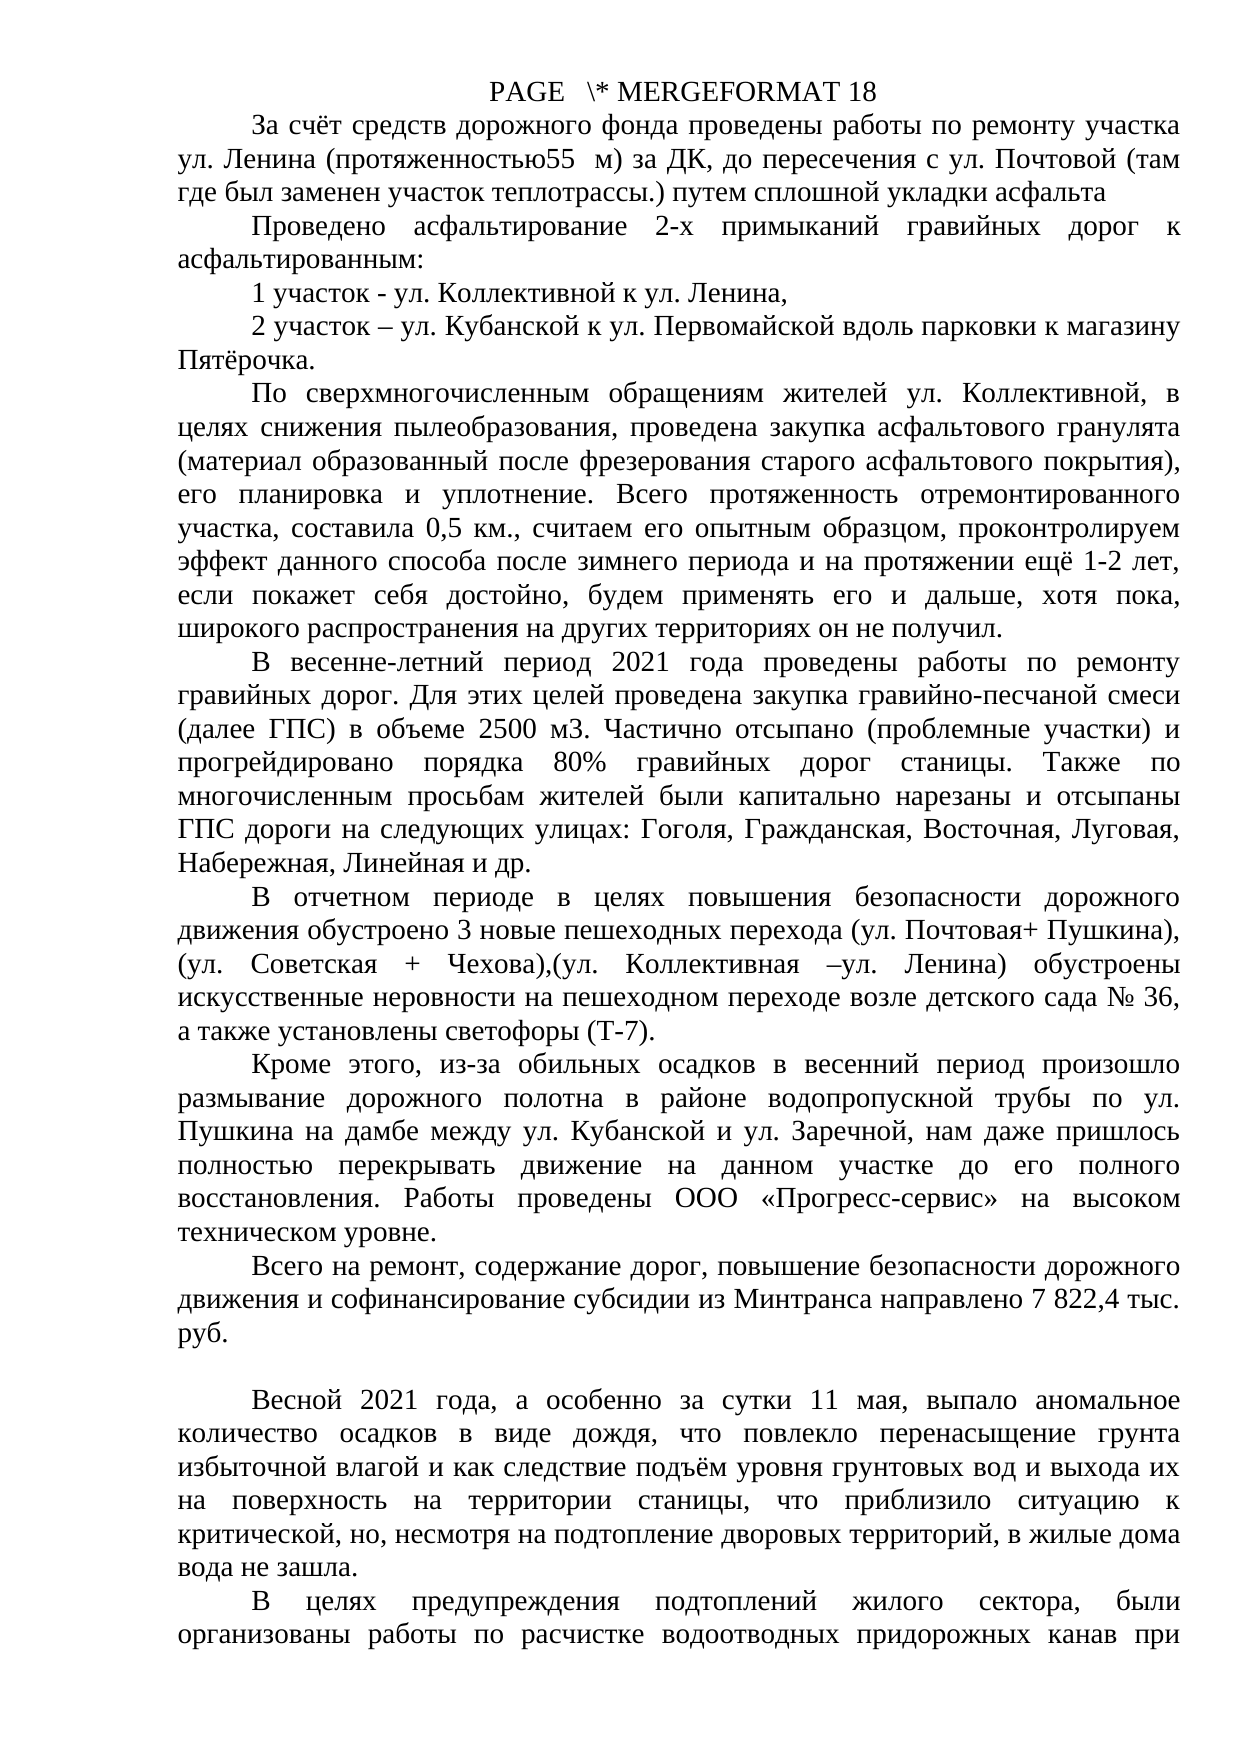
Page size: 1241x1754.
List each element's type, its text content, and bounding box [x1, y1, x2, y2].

text Проведено асфальтирование 2-х примыканий гравийных дорог к асфальтированным: [177, 208, 1181, 275]
text В весенне-летний период 2021 года проведены работы по ремонту гравийных дорог. Для этих целей проведена закупка гравийно-песчаной смеси (далее ГПС) в объеме 2500 м3. Частично отсыпано (проблемные участки) и прогрейдировано порядка 80% гравийных дорог станицы. Также по многочисленным просьбам жителей были капитально нарезаны и отсыпаны ГПС дороги на следующих улицах: Гоголя, Гражданская, Восточная, Луговая, Набережная, Линейная и др. [177, 644, 1181, 879]
text 1 участок - ул. Коллективной к ул. Ленина, [177, 275, 1181, 308]
text Весной 2021 года, а особенно за сутки 11 мая, выпало аномальное количество осадков в виде дождя, что повлекло перенасыщение грунта избыточной влагой и как следствие подъём уровня грунтовых вод и выхода их на поверхность на территории станицы, что приблизило ситуацию к критической, но, несмотря на подтопление дворовых территорий, в жилые дома вода не зашла. [177, 1382, 1181, 1583]
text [177, 1583, 1181, 1650]
text По сверхмногочисленным обращениям жителей ул. Коллективной, в целях снижения пылеобразования, проведена закупка асфальтового гранулята (материал образованный после фрезерования старого асфальтового покрытия), его планировка и уплотнение. Всего протяженность отремонтированного участка, составила 0,5 км., считаем его опытным образцом, проконтролируем эффект данного способа после зимнего периода и на протяжении ещё 1-2 лет, если покажет себя достойно, будем применять его и дальше, хотя пока, широкого распространения на других территориях он не получил. [177, 376, 1181, 644]
text Всего на ремонт, содержание дорог, повышение безопасности дорожного движения и софинансирование субсидии из Минтранса направлено 7 822,4 тыс. руб. [177, 1248, 1181, 1348]
text 2 участок – ул. Кубанской к ул. Первомайской вдоль парковки к магазину Пятёрочка. [177, 308, 1181, 376]
text Кроме этого, из-за обильных осадков в весенний период произошло размывание дорожного полотна в районе водопропускной трубы по ул. Пушкина на дамбе между ул. Кубанской и ул. Заречной, нам даже пришлось полностью перекрывать движение на данном участке до его полного восстановления. Работы проведены ООО «Прогресс-сервис» на высоком техническом уровне. [177, 1046, 1181, 1248]
text За счёт средств дорожного фонда проведены работы по ремонту участка ул. Ленина (протяженностью55 м) за ДК, до пересечения с ул. Почтовой (там где был заменен участок теплотрассы.) путем сплошной укладки асфальта [177, 107, 1181, 208]
text В отчетном периоде в целях повышения безопасности дорожного движения обустроено 3 новые пешеходных перехода (ул. Почтовая+ Пушкина), (ул. Советская + Чехова),(ул. Коллективная –ул. Ленина) обустроены искусственные неровности на пешеходном переходе возле детского сада № 36, а также установлены светофоры (Т-7). [177, 879, 1181, 1046]
